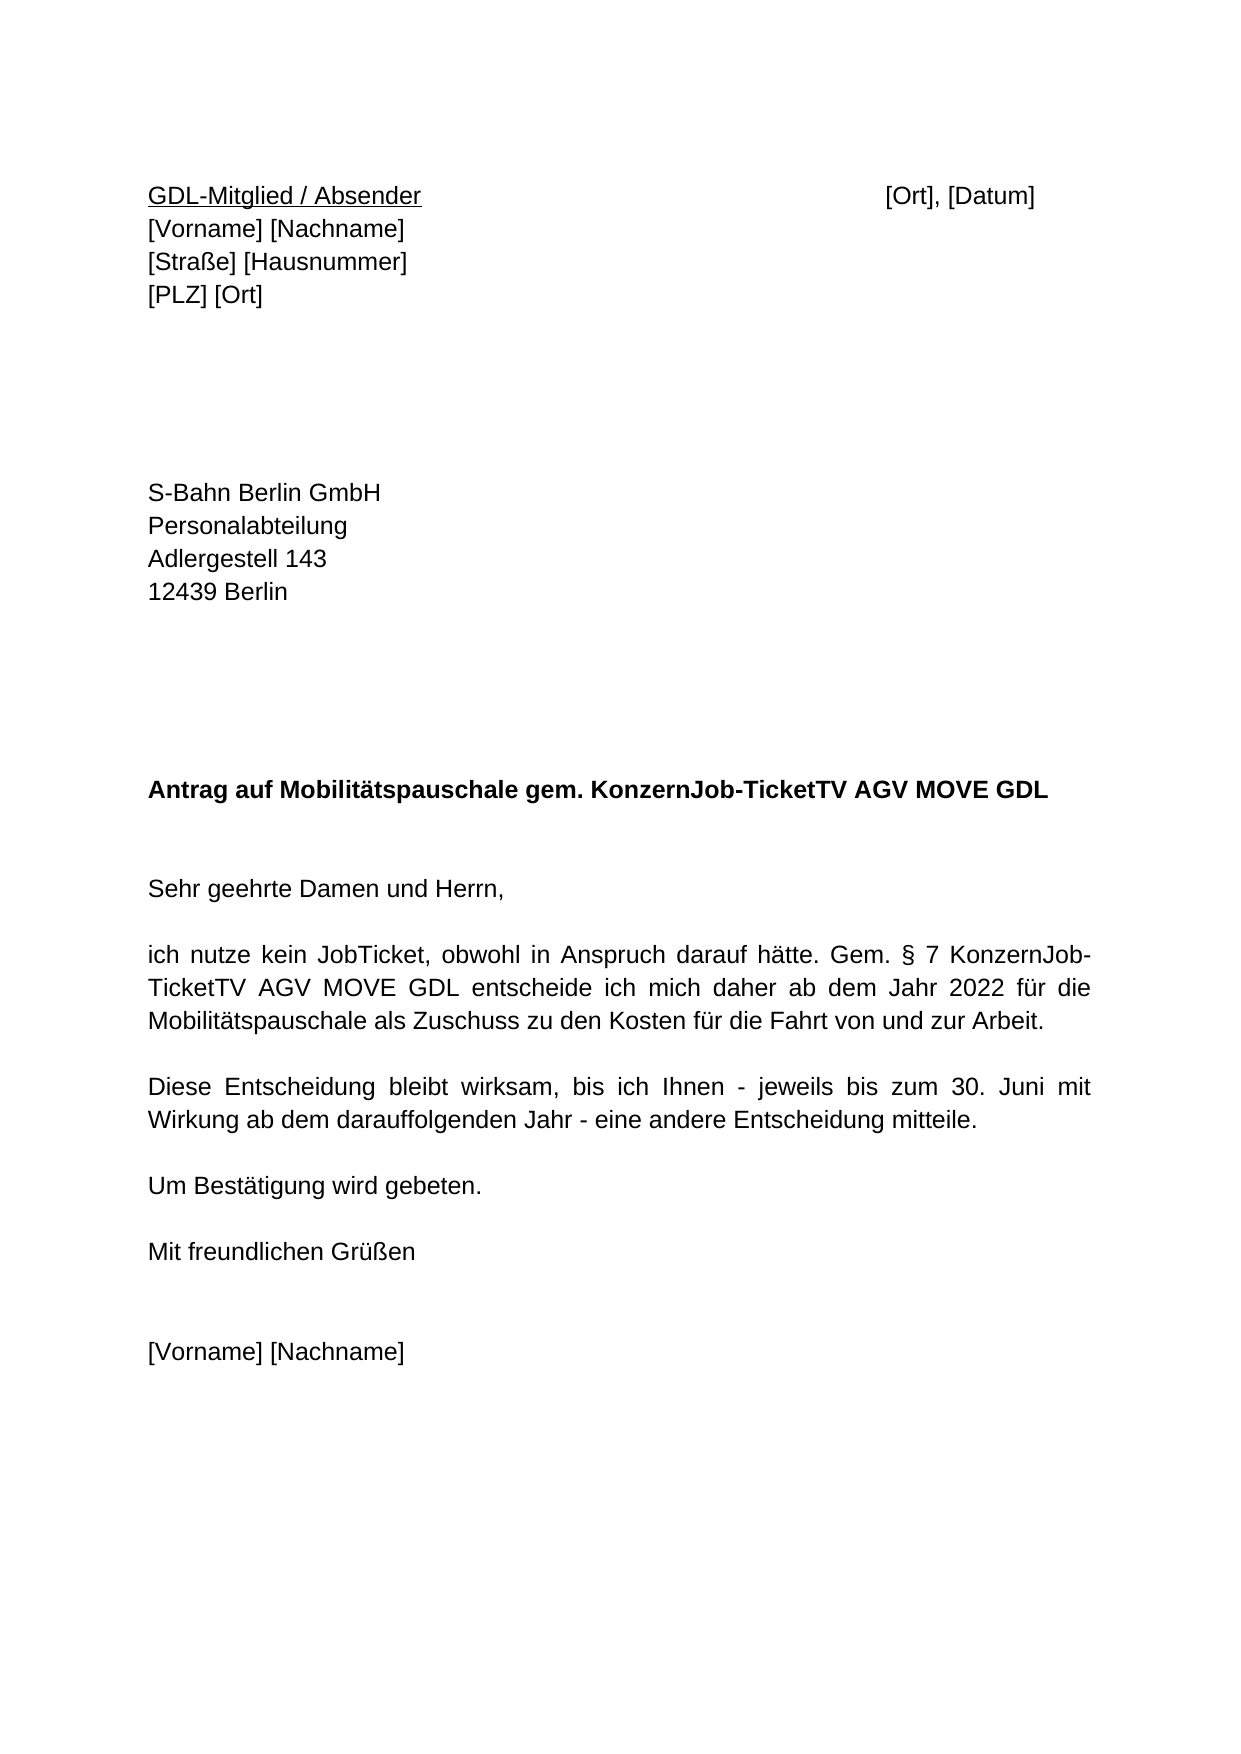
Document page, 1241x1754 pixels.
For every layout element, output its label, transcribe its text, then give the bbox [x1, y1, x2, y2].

text 12439 Berlin [148, 577, 1093, 606]
text Personalabteilung [148, 511, 1093, 539]
text Um Bestätigung wird gebeten. [148, 1171, 1093, 1200]
text [Vorname] [Nachname] [148, 1337, 1093, 1365]
text Sehr geehrte Damen und Herrn, [148, 874, 1093, 903]
text S-Bahn Berlin GmbH [148, 478, 1093, 507]
text [Vorname] [Nachname] [148, 214, 1093, 242]
text GDL-Mitglied / Absender [Ort], [Datum] [148, 181, 1093, 209]
text Mit freundlichen Grüßen [148, 1237, 1093, 1266]
text ich nutze kein JobTicket, obwohl in Anspruch darauf hätte. Gem. § 7 KonzernJob-TicketTV AGV MOVE GDL entscheide ich mich daher ab dem Jahr 2022 für die Mobilitätspauschale als Zuschuss zu den Kosten für die Fahrt von und zur Arbeit. [148, 940, 1093, 1035]
text Antrag auf Mobilitätspauschale gem. KonzernJob-TicketTV AGV MOVE GDL [148, 775, 1093, 804]
text [Straße] [Hausnummer] [148, 247, 1093, 275]
text Adlergestell 143 [148, 544, 1093, 573]
text Diese Entscheidung bleibt wirksam, bis ich Ihnen - jeweils bis zum 30. Juni mit Wirkung ab dem darauffolgenden Jahr - eine andere Entscheidung mitteile. [148, 1072, 1093, 1134]
text [PLZ] [Ort] [148, 280, 1093, 308]
